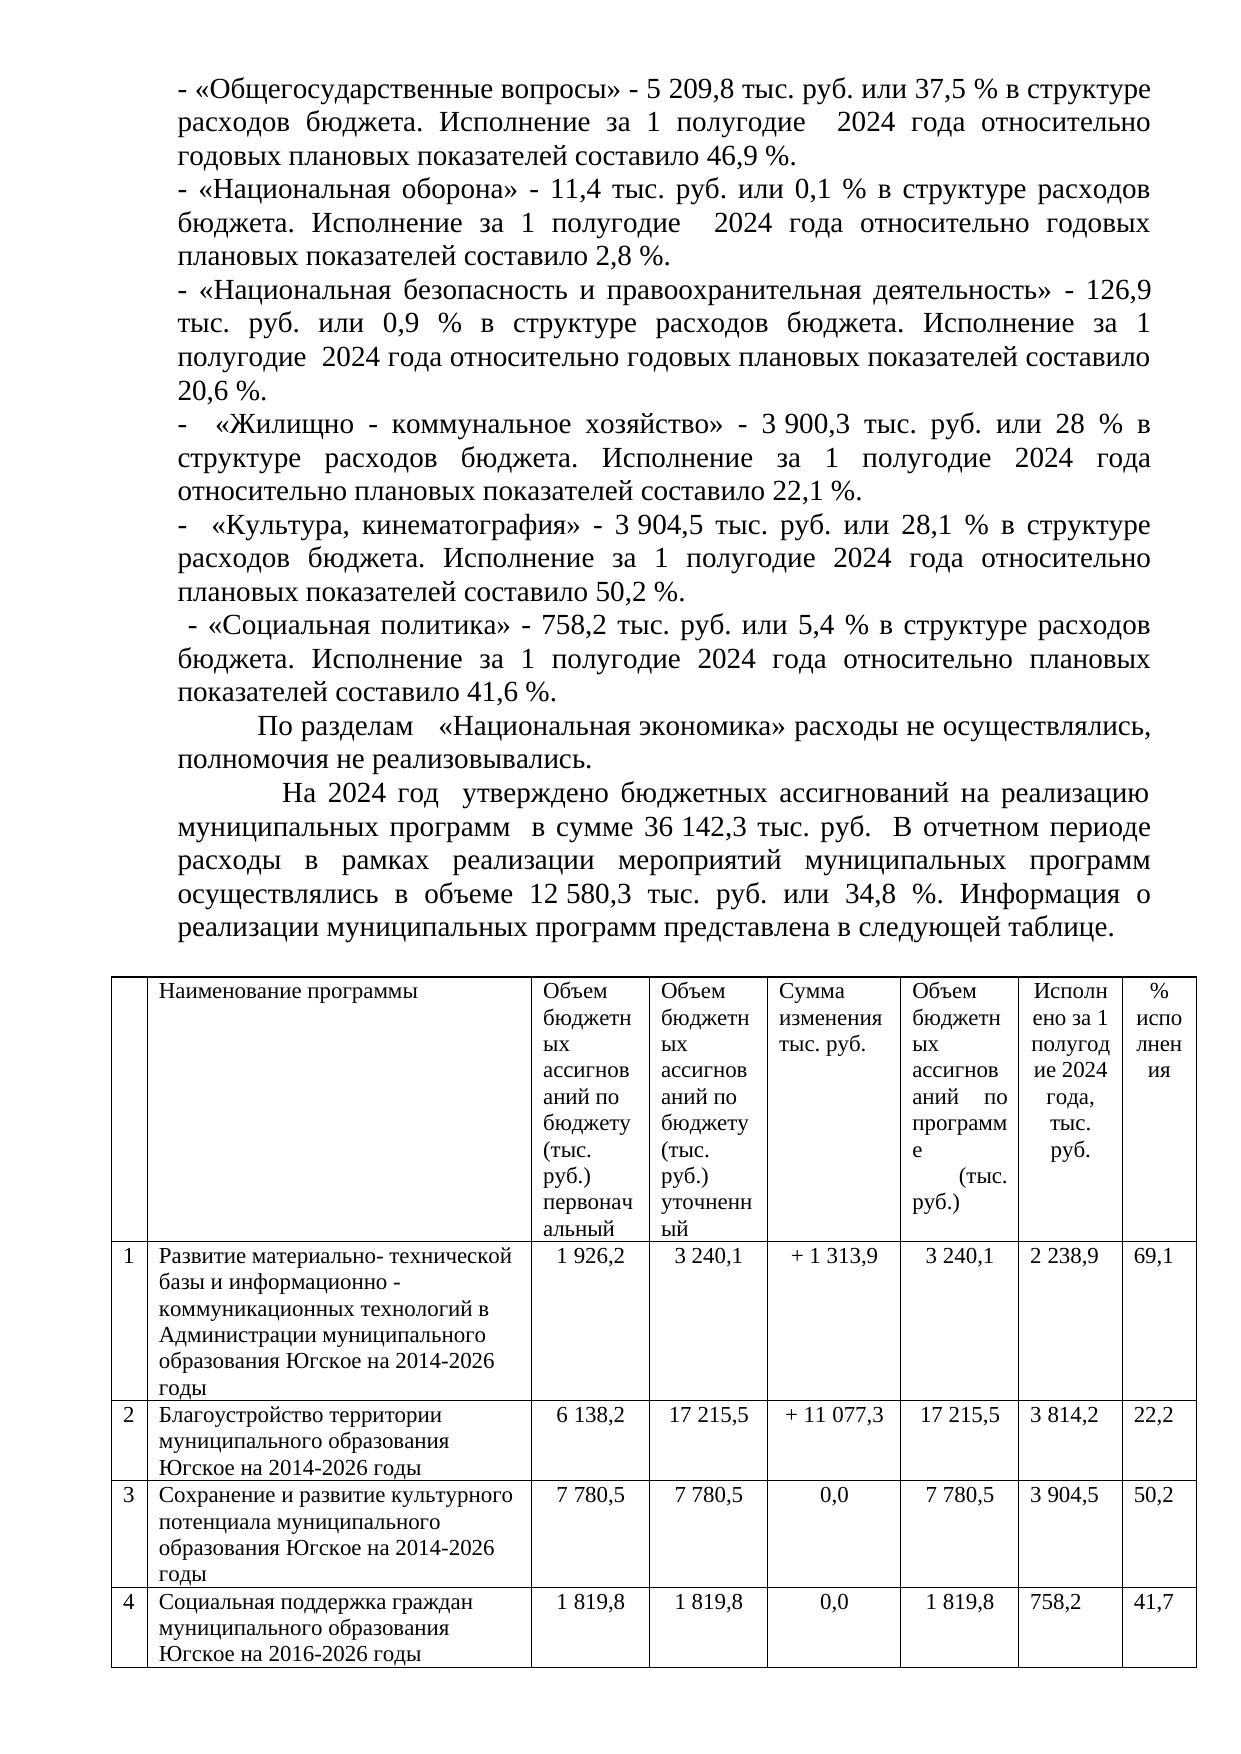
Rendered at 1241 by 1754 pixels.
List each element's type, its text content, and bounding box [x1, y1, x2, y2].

table_header Наименование программы [148, 978, 531, 1241]
table_header Исполнено за 1 полугодие 2024 года, тыс. руб. [1019, 978, 1122, 1241]
table_cell 17 215,5 [650, 1401, 767, 1480]
table_cell 7 780,5 [650, 1481, 767, 1587]
text По разделам «Национальная экономика» расходы не осуществлялись, полномочия не реализовывались. [177, 708, 1152, 775]
table_cell 3 240,1 [650, 1242, 767, 1400]
text - «Национальная безопасность и правоохранительная деятельность» - 126,9 тыс. руб. или 0,9 % в структуре расходов бюджета. Исполнение за 1 полугодие 2024 года относительно годовых плановых показателей составило 20,6 %. [177, 272, 1152, 406]
text - «Культура, кинематография» - 3 904,5 тыс. руб. или 28,1 % в структуре расходов бюджета. Исполнение за 1 полугодие 2024 года относительно плановых показателей составило 50,2 %. [177, 507, 1152, 607]
table_cell 1 [112, 1242, 147, 1400]
text На 2024 год утверждено бюджетных ассигнований на реализацию муниципальных программ в сумме 36 142,3 тыс. руб. В отчетном периоде расходы в рамках реализации мероприятий муниципальных программ осуществлялись в объеме 12 580,3 тыс. руб. или 34,8 %. Информация о реализации муниципальных программ представлена в следующей таблице. [177, 775, 1152, 943]
table_header Объем бюджетных ассигнований по бюджету (тыс. руб.) уточненный [650, 978, 767, 1241]
table_cell 50,2 [1123, 1481, 1196, 1587]
table_cell Сохранение и развитие культурного потенциала муниципального образования Югское на 2014-2026 годы [148, 1481, 531, 1587]
table_cell 1 926,2 [532, 1242, 649, 1400]
table_cell 2 238,9 [1019, 1242, 1122, 1400]
table_cell 7 780,5 [901, 1481, 1018, 1587]
table_cell 17 215,5 [901, 1401, 1018, 1480]
text - «Социальная политика» - 758,2 тыс. руб. или 5,4 % в структуре расходов бюджета. Исполнение за 1 полугодие 2024 года относительно плановых показателей составило 41,6 %. [177, 607, 1152, 708]
table_header Сумма изменения тыс. руб. [768, 978, 900, 1241]
table_cell 4 [112, 1588, 147, 1667]
text - «Общегосударственные вопросы» - 5 209,8 тыс. руб. или 37,5 % в структуре расходов бюджета. Исполнение за 1 полугодие 2024 года относительно годовых плановых показателей составило 46,9 %. [177, 71, 1152, 171]
table_cell 41,7 [1123, 1588, 1196, 1667]
table_cell + 1 313,9 [768, 1242, 900, 1400]
table_cell + 11 077,3 [768, 1401, 900, 1480]
table_cell Социальная поддержка граждан муниципального образования Югское на 2016-2026 годы [148, 1588, 531, 1667]
table_cell 22,2 [1123, 1401, 1196, 1480]
table_cell 7 780,5 [532, 1481, 649, 1587]
table_cell Благоустройство территории муниципального образования Югское на 2014-2026 годы [148, 1401, 531, 1480]
table_cell Развитие материально- технической базы и информационно - коммуникационных технологий в Администрации муниципального образования Югское на 2014-2026 годы [148, 1242, 531, 1400]
table_cell 3 814,2 [1019, 1401, 1122, 1480]
table_header Объем бюджетных ассигнований по программе (тыс. руб.) [901, 978, 1018, 1241]
table_header % исполнения [1123, 978, 1196, 1241]
table_cell 1 819,8 [901, 1588, 1018, 1667]
table_cell 0,0 [768, 1481, 900, 1587]
table_cell 0,0 [768, 1588, 900, 1667]
table_cell 6 138,2 [532, 1401, 649, 1480]
table_header Объем бюджетных ассигнований по бюджету (тыс. руб.) первоначальный [532, 978, 649, 1241]
text - «Жилищно - коммунальное хозяйство» - 3 900,3 тыс. руб. или 28 % в структуре расходов бюджета. Исполнение за 1 полугодие 2024 года относительно плановых показателей составило 22,1 %. [177, 406, 1152, 507]
table_cell 3 904,5 [1019, 1481, 1122, 1587]
table_cell 3 240,1 [901, 1242, 1018, 1400]
table_cell 69,1 [1123, 1242, 1196, 1400]
table_cell 1 819,8 [650, 1588, 767, 1667]
table_cell 758,2 [1019, 1588, 1122, 1667]
table_header [112, 978, 147, 1241]
table_cell 2 [112, 1401, 147, 1480]
table_cell 1 819,8 [532, 1588, 649, 1667]
text - «Национальная оборона» - 11,4 тыс. руб. или 0,1 % в структуре расходов бюджета. Исполнение за 1 полугодие 2024 года относительно годовых плановых показателей составило 2,8 %. [177, 171, 1152, 272]
table_cell 3 [112, 1481, 147, 1587]
